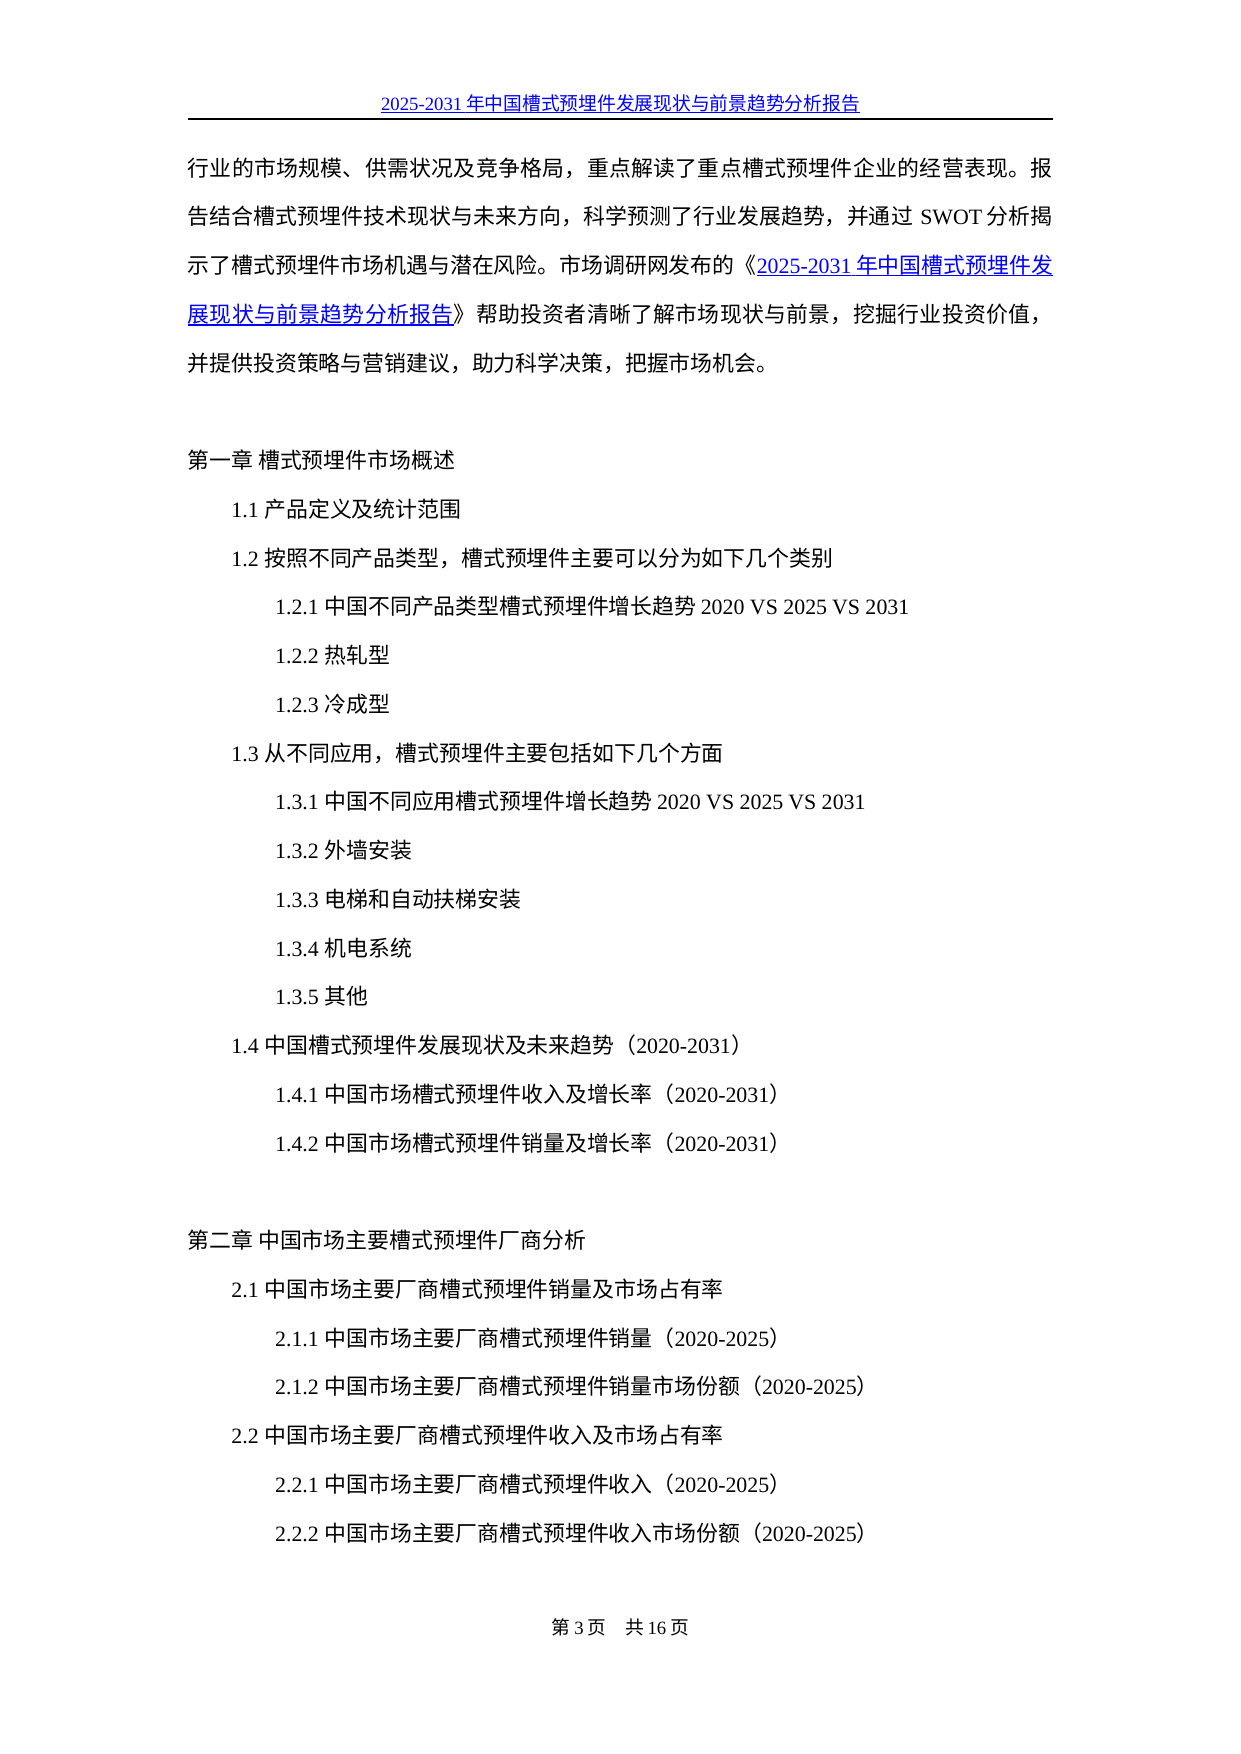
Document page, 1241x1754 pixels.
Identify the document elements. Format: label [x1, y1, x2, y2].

text [187, 150, 1053, 1548]
